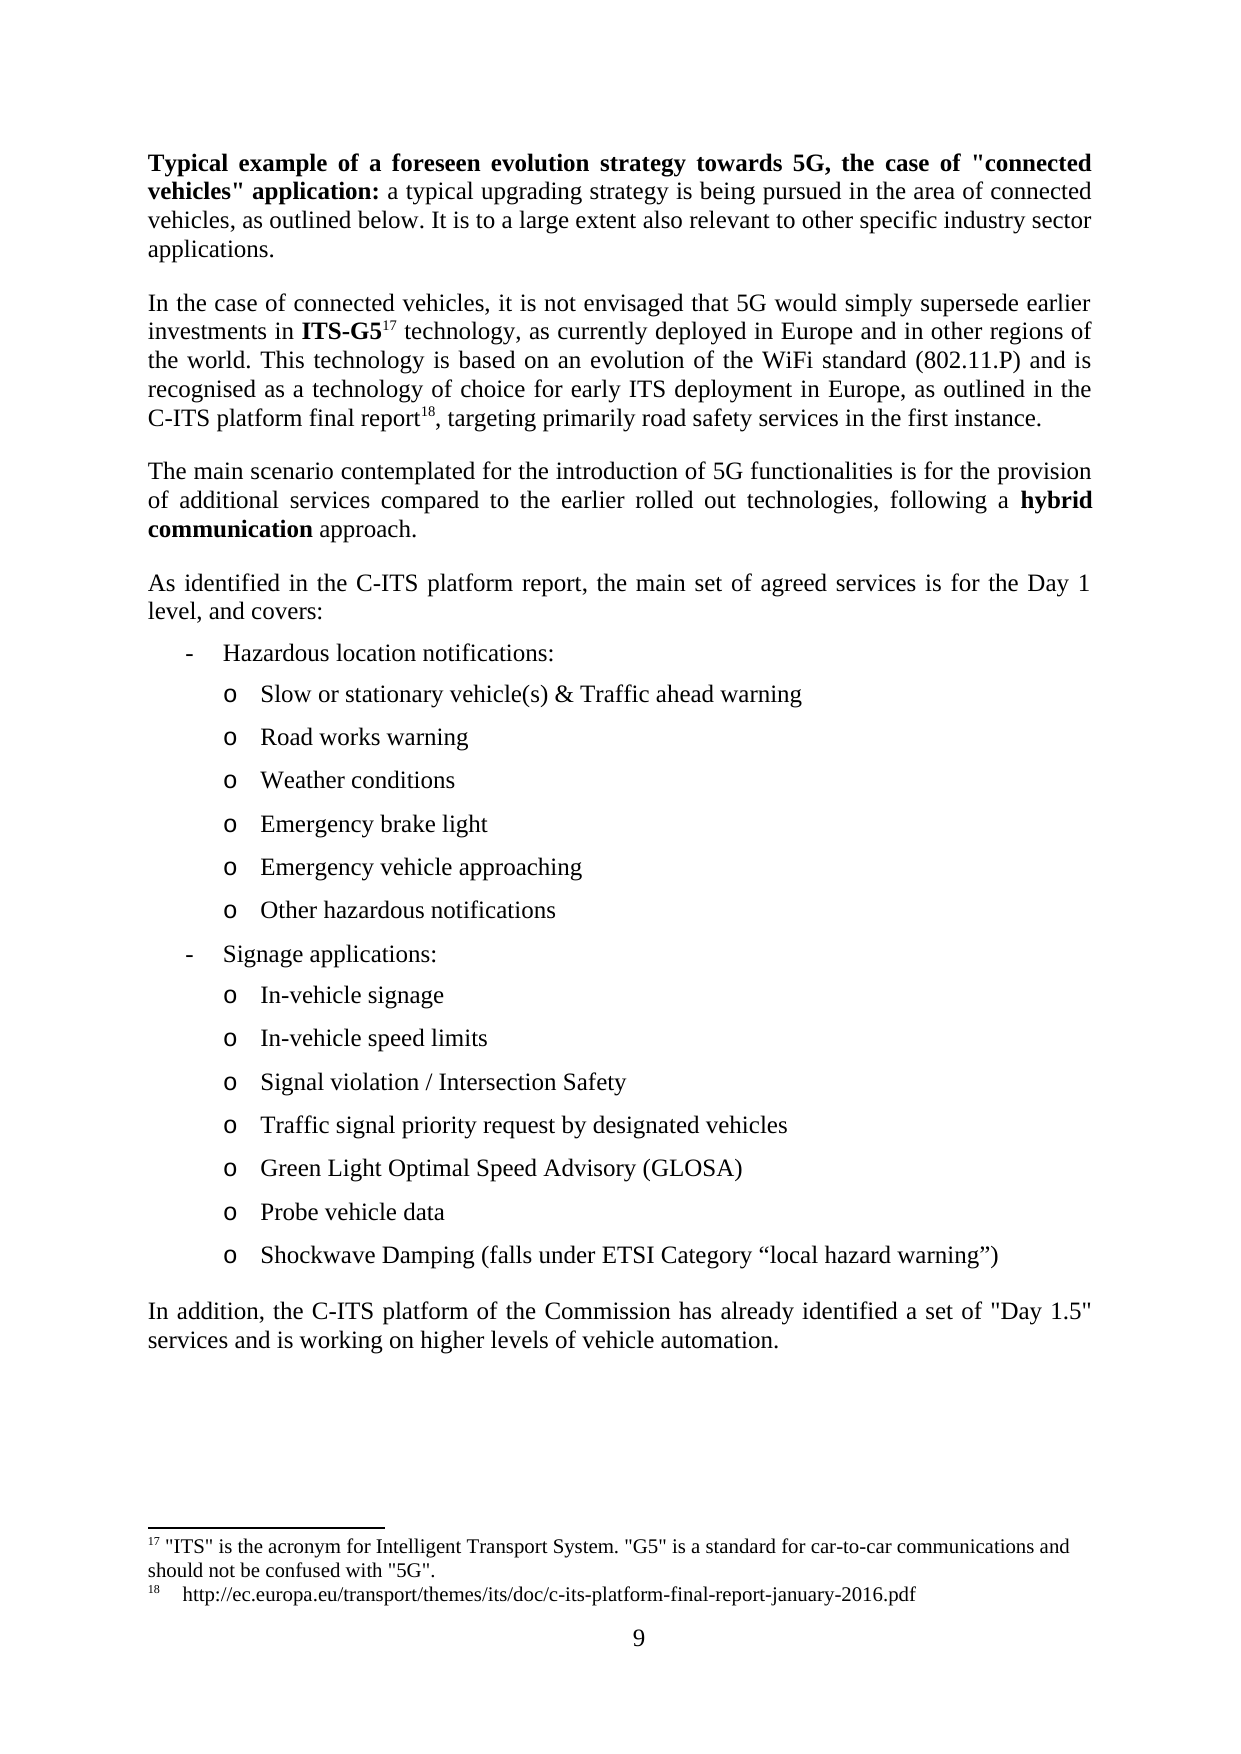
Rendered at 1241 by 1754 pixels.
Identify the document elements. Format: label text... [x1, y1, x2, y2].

text In addition, the C-ITS platform of the Commission has already identified a set of "Day 1.5" services and is working on higher levels of vehicle automation. [148, 1296, 1093, 1353]
text In the case of connected vehicles, it is not envisaged that 5G would simply supersede earlier investments in ITS-G5 technology, as currently deployed in Europe and in other regions of the world. This technology is based on an evolution of the WiFi standard (802.11.P) and is recognised as a technology of choice for early ITS deployment in Europe, as outlined in the C-ITS platform final report, targeting primarily road safety services in the first instance. [148, 288, 1093, 431]
text The main scenario contemplated for the introduction of 5G functionalities is for the provision of additional services compared to the earlier rolled out technologies, following a hybrid communication approach. [148, 456, 1093, 543]
list Emergency vehicle approaching [223, 852, 1093, 883]
list In-vehicle speed limits [223, 1023, 1093, 1054]
list Hazardous location notifications: [185, 638, 1093, 666]
list Signal violation / Intersection Safety [223, 1067, 1093, 1098]
text Typical example of a foreseen evolution strategy towards 5G, the case of "connected vehicles" application: a typical upgrading strategy is being pursued in the area of connected vehicles, as outlined below. It is to a large extent also relevant to other specific industry sector applications. [148, 148, 1093, 263]
list Probe vehicle data [223, 1197, 1093, 1228]
list Other hazardous notifications [223, 896, 1093, 926]
list Green Light Optimal Speed Advisory (GLOSA) [223, 1153, 1093, 1184]
list Road works warning [223, 722, 1093, 753]
list Slow or stationary vehicle(s) & Traffic ahead warning [223, 679, 1093, 710]
text As identified in the C-ITS platform report, the main set of agreed services is for the Day 1 level, and covers: [148, 568, 1093, 625]
list Weather conditions [223, 766, 1093, 796]
list In-vehicle signage [223, 980, 1093, 1011]
list Emergency brake light [223, 809, 1093, 840]
list Traffic signal priority request by designated vehicles [223, 1110, 1093, 1141]
list Signage applications: [185, 939, 1093, 968]
list Shockwave Damping (falls under ETSI Category “local hazard warning”) [223, 1240, 1093, 1271]
